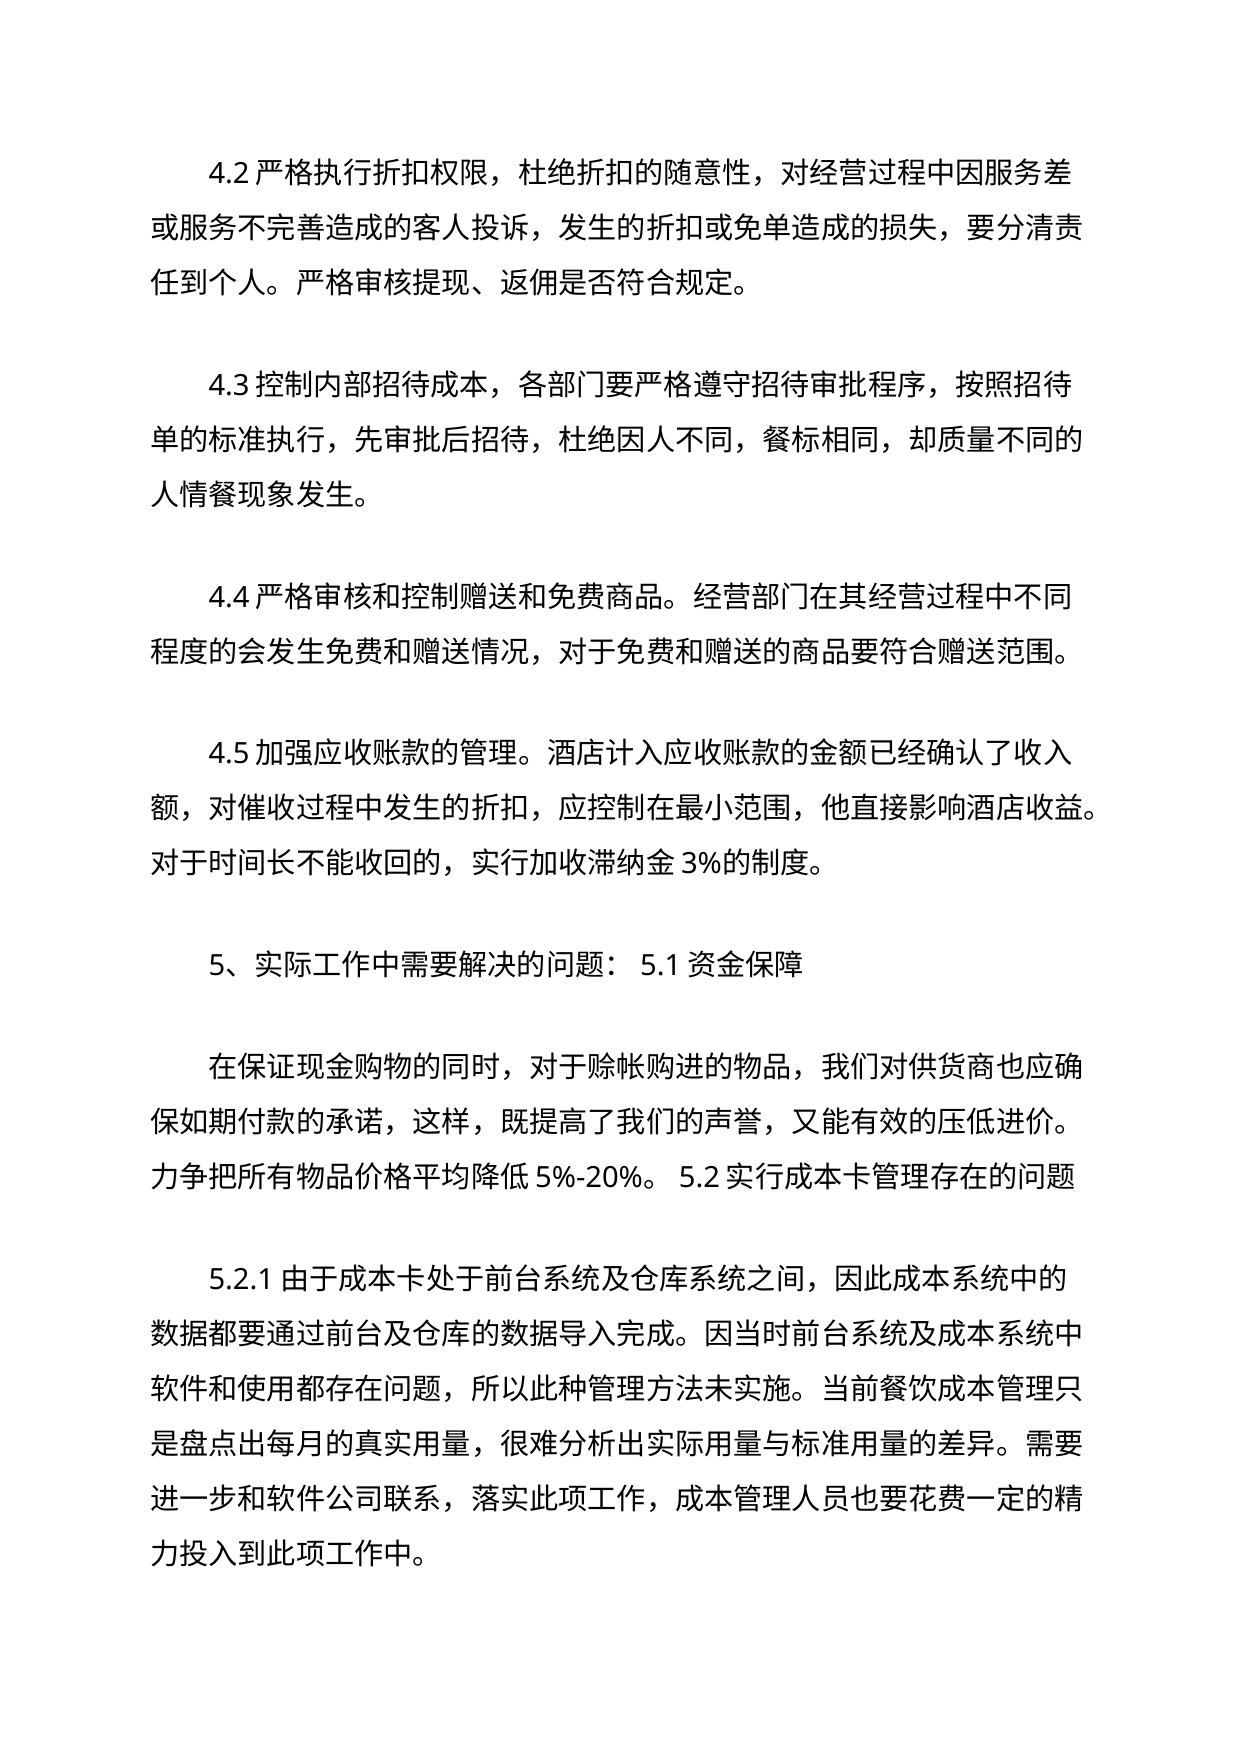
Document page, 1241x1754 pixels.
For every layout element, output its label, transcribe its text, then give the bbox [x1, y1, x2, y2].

text 4.5加强应收账款的管理。酒店计入应收账款的金额已经确认了收入额，对催收过程中发生的折扣，应控制在最小范围，他直接影响酒店收益。对于时间长不能收回的，实行加收滞纳金3%的制度。 [150, 730, 1090, 882]
text 在保证现金购物的同时，对于赊帐购进的物品，我们对供货商也应确保如期付款的承诺，这样，既提高了我们的声誉，又能有效的压低进价。力争把所有物品价格平均降低5%-20%。 5.2实行成本卡管理存在的问题 [150, 1044, 1090, 1196]
text 4.4严格审核和控制赠送和免费商品。经营部门在其经营过程中不同程度的会发生免费和赠送情况，对于免费和赠送的商品要符合赠送范围。 [150, 573, 1090, 671]
text 5.2.1由于成本卡处于前台系统及仓库系统之间，因此成本系统中的数据都要通过前台及仓库的数据导入完成。因当时前台系统及成本系统中软件和使用都存在问题，所以此种管理方法未实施。当前餐饮成本管理只是盘点出每月的真实用量，很难分析出实际用量与标准用量的差异。需要进一步和软件公司联系，落实此项工作，成本管理人员也要花费一定的精力投入到此项工作中。 [150, 1256, 1090, 1573]
text 5、实际工作中需要解决的问题： 5.1资金保障 [150, 942, 1090, 984]
text 4.2严格执行折扣权限，杜绝折扣的随意性，对经营过程中因服务差或服务不完善造成的客人投诉，发生的折扣或免单造成的损失，要分清责任到个人。严格审核提现、返佣是否符合规定。 [150, 150, 1090, 302]
text 4.3控制内部招待成本，各部门要严格遵守招待审批程序，按照招待单的标准执行，先审批后招待，杜绝因人不同，餐标相同，却质量不同的人情餐现象发生。 [150, 362, 1090, 514]
